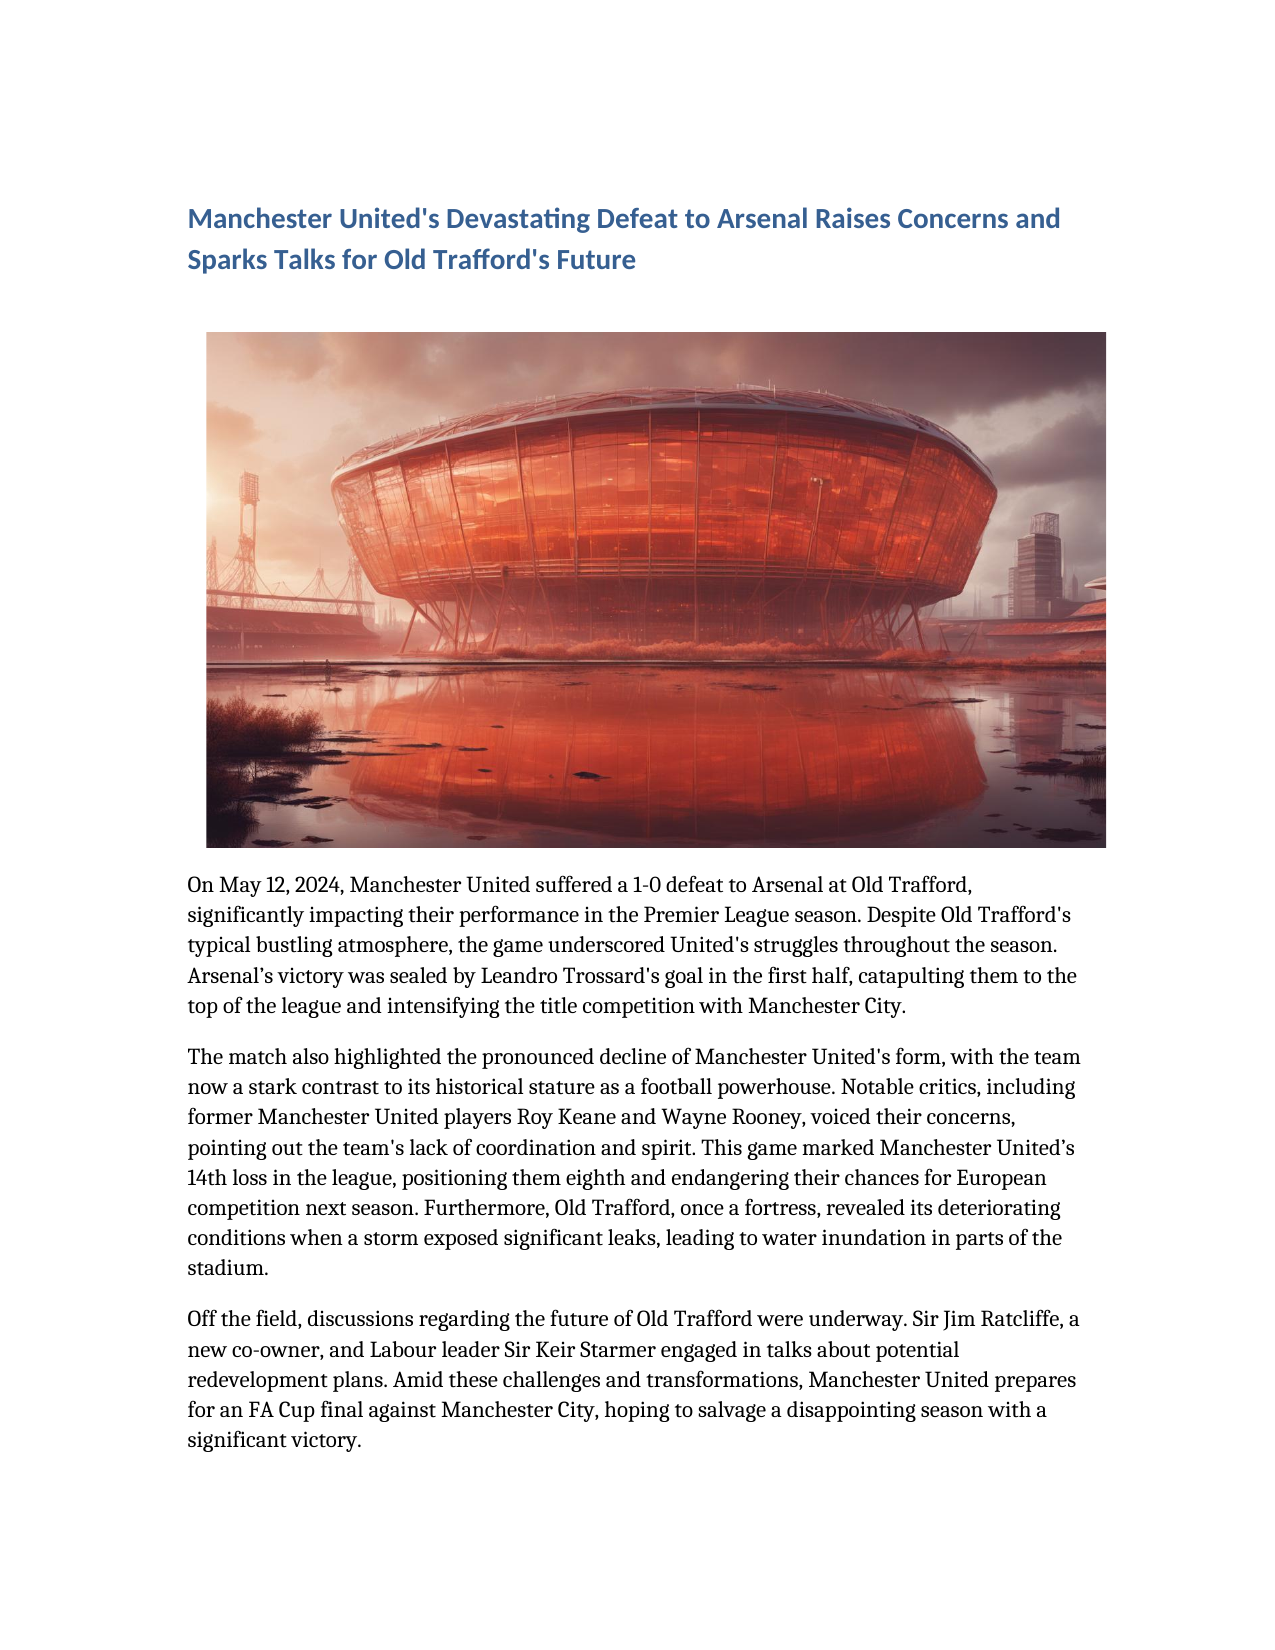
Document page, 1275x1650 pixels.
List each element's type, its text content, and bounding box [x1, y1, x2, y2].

subtitle Manchester United's Devastating Defeat to Arsenal Raises Concerns and Sparks Talks for Old Trafford's Future [187, 200, 1087, 277]
text On May 12, 2024, Manchester United suffered a 1-0 defeat to Arsenal at Old Trafford, significantly impacting their performance in the Premier League season. Despite Old Trafford's typical bustling atmosphere, the game underscored United's struggles throughout the season. Arsenal’s victory was sealed by Leandro Trossard's goal in the first half, catapulting them to the top of the league and intensifying the title competition with Manchester City. [187, 872, 1087, 1019]
text Off the field, discussions regarding the future of Old Trafford were underway. Sir Jim Ratcliffe, a new co-owner, and Labour leader Sir Keir Starmer engaged in talks about potential redevelopment plans. Amid these challenges and transformations, Manchester United prepares for an FA Cup final against Manchester City, hoping to salvage a disappointing season with a significant victory. [187, 1306, 1087, 1453]
text The match also highlighted the pronounced decline of Manchester United's form, with the team now a stark contrast to its historical stature as a football powerhouse. Notable critics, including former Manchester United players Roy Keane and Wayne Rooney, voiced their concerns, pointing out the team's lack of coordination and spirit. This game marked Manchester United’s 14th loss in the league, positioning them eighth and endangering their chances for European competition next season. Furthermore, Old Trafford, once a fortress, revealed its deteriorating conditions when a storm exposed significant leaks, leading to water inundation in parts of the stadium. [187, 1044, 1087, 1282]
picture [206, 332, 1107, 848]
